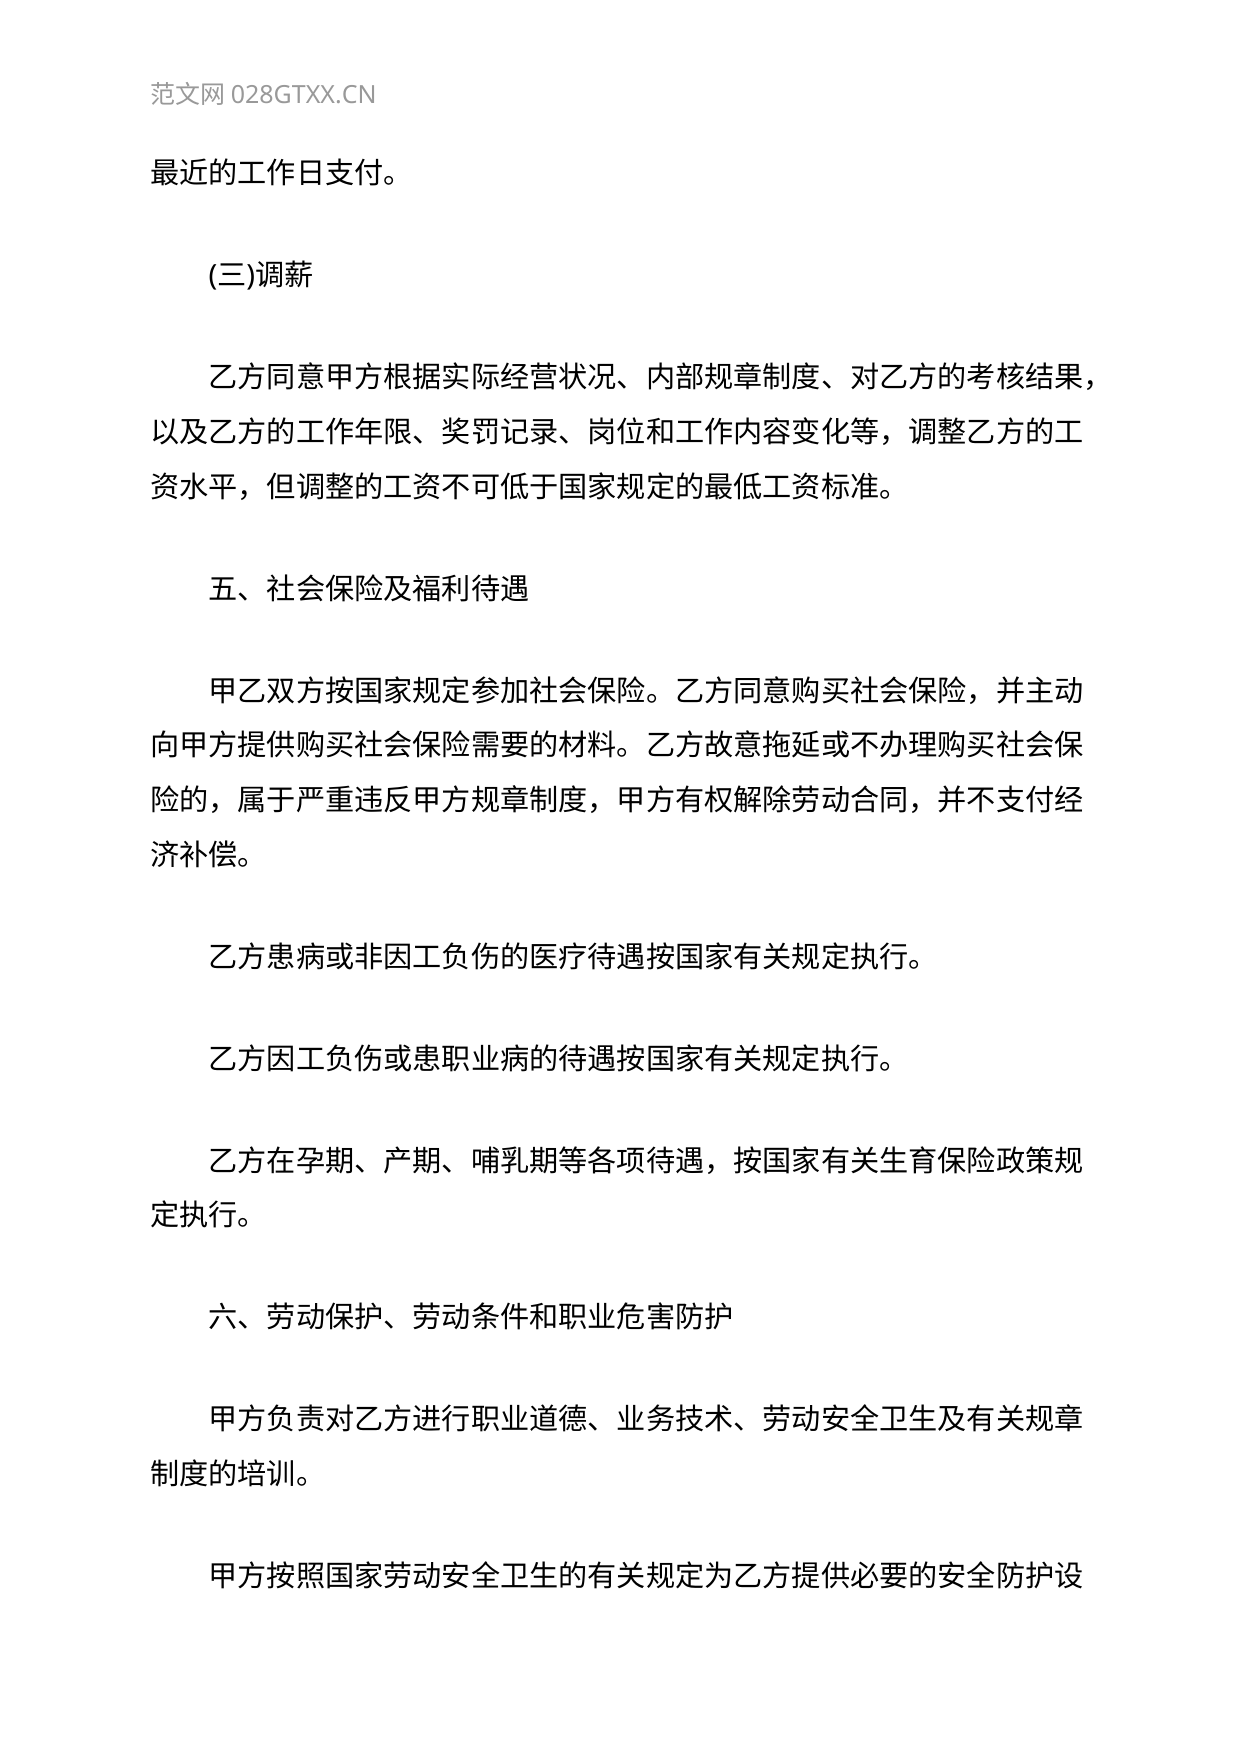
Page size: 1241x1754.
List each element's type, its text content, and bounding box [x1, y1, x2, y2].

text 六、劳动保护、劳动条件和职业危害防护 [150, 1294, 1090, 1336]
text 甲方负责对乙方进行职业道德、业务技术、劳动安全卫生及有关规章制度的培训。 [150, 1396, 1090, 1493]
text 乙方因工负伤或患职业病的待遇按国家有关规定执行。 [150, 1035, 1090, 1078]
text 乙方同意甲方根据实际经营状况、内部规章制度、对乙方的考核结果，以及乙方的工作年限、奖罚记录、岗位和工作内容变化等，调整乙方的工资水平，但调整的工资不可低于国家规定的最低工资标准。 [150, 354, 1090, 506]
text 甲乙双方按国家规定参加社会保险。乙方同意购买社会保险，并主动向甲方提供购买社会保险需要的材料。乙方故意拖延或不办理购买社会保险的，属于严重违反甲方规章制度，甲方有权解除劳动合同，并不支付经济补偿。 [150, 667, 1090, 874]
text (三)调薪 [150, 252, 1090, 294]
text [150, 150, 1090, 192]
text 乙方在孕期、产期、哺乳期等各项待遇，按国家有关生育保险政策规定执行。 [150, 1137, 1090, 1234]
text 五、社会保险及福利待遇 [150, 565, 1090, 608]
text 乙方患病或非因工负伤的医疗待遇按国家有关规定执行。 [150, 933, 1090, 976]
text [150, 1552, 1090, 1594]
